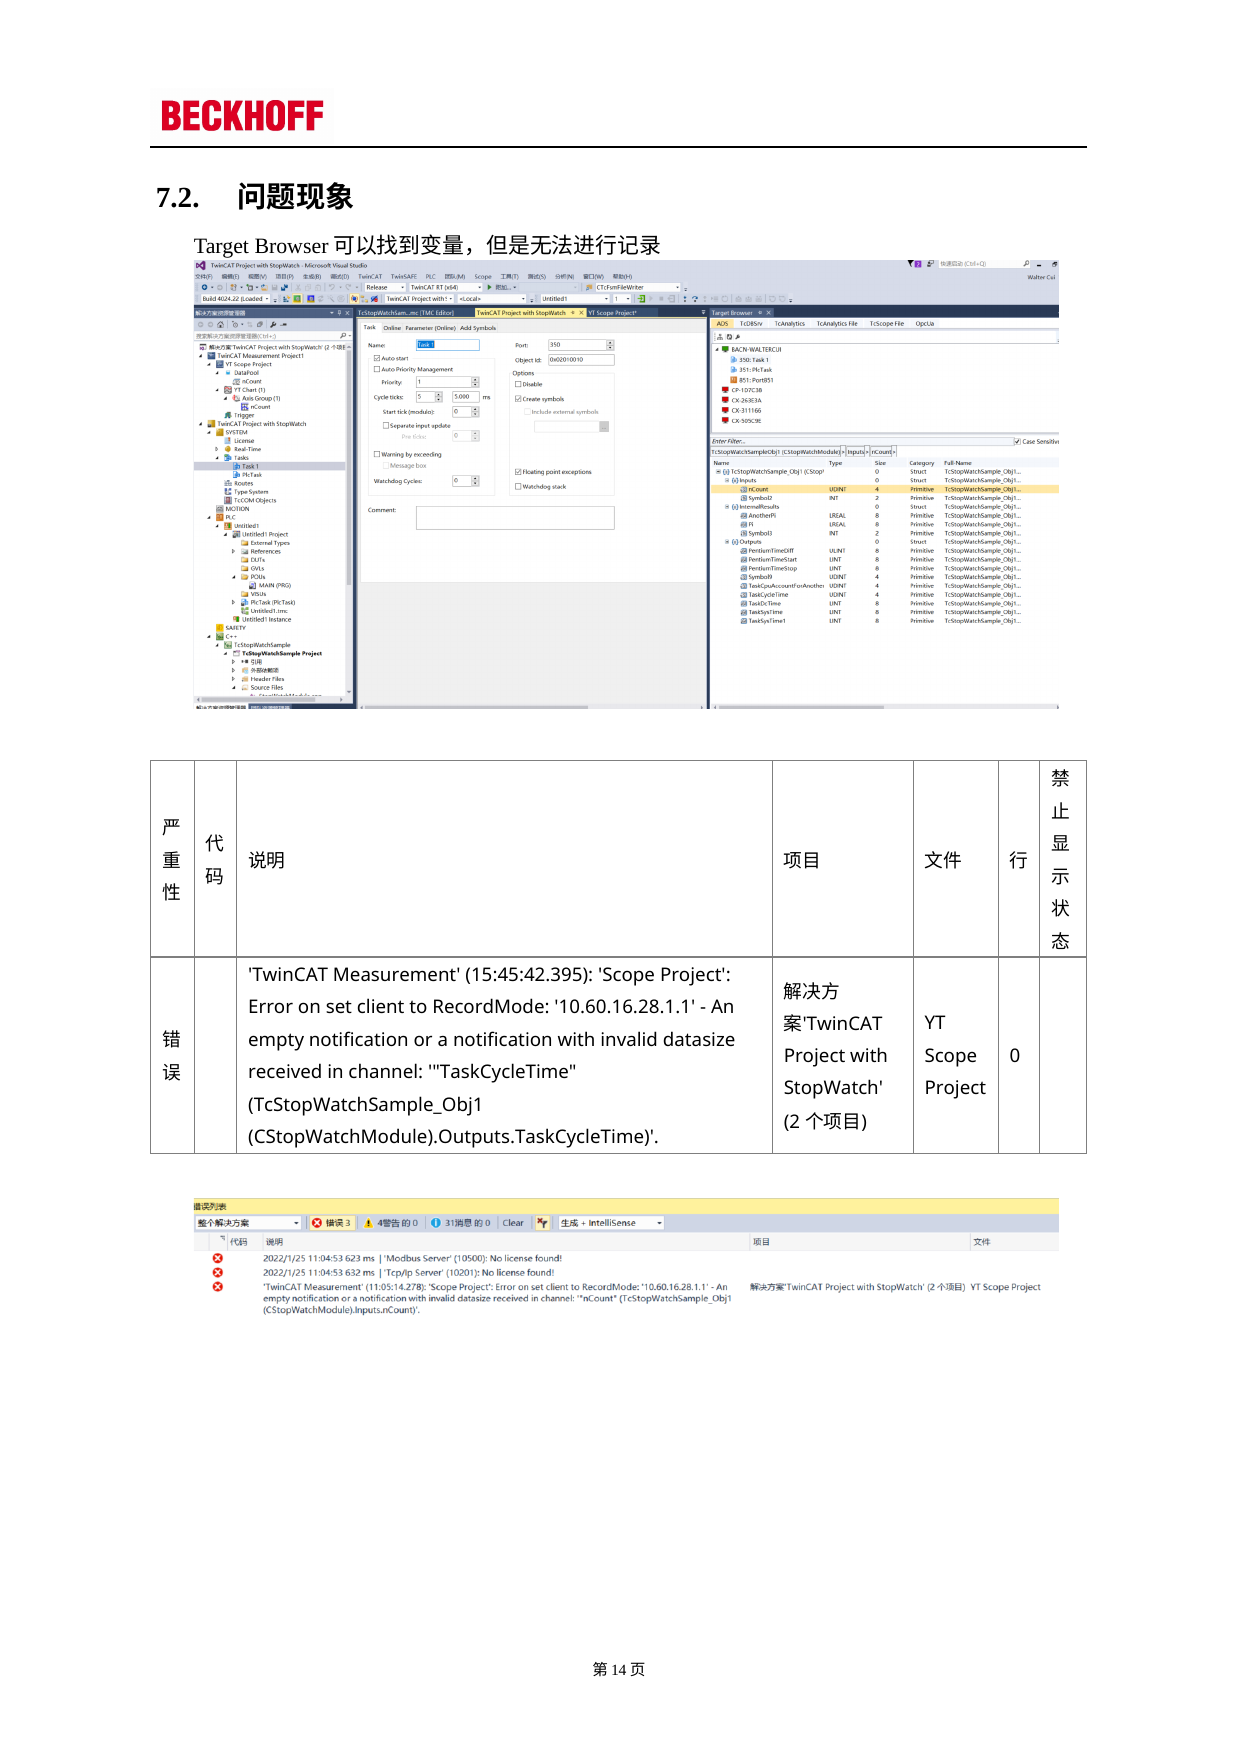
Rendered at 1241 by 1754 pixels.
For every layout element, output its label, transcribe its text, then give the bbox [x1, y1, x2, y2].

table_header 禁止显示状态 [1040, 761, 1086, 956]
table_header 项目 [773, 761, 913, 956]
picture [150, 88, 334, 144]
picture [193, 260, 1059, 709]
table_cell 错误 [151, 958, 194, 1152]
table_header 说明 [237, 761, 772, 956]
table_cell YT Scope Project [914, 958, 998, 1152]
table_cell 'TwinCAT Measurement' (15:45:42.395): 'Scope Project': Error on set client to RecordMode: '10.60.16.28.1.1' - An empty notification or a notification with invalid datasize received in channel: '"TaskCycleTime" (TcStopWatchSample_Obj1 (CStopWatchModule).Outputs.TaskCycleTime)'. [237, 958, 772, 1152]
table_cell [195, 958, 236, 1152]
table_cell [1040, 958, 1086, 1152]
table_cell 0 [999, 958, 1039, 1152]
table_header 文件 [914, 761, 998, 956]
table_header 代码 [195, 761, 236, 956]
picture [193, 1198, 1059, 1336]
table_header 严重性 [151, 761, 194, 956]
text Target Browser可以找到变量，但是无法进行记录 [150, 228, 1087, 260]
table_header 行 [999, 761, 1039, 956]
subtitle 问题现象 [156, 163, 1087, 228]
table_cell 解决方案'TwinCAT Project with StopWatch' ‎(2 个项目) [773, 958, 913, 1152]
